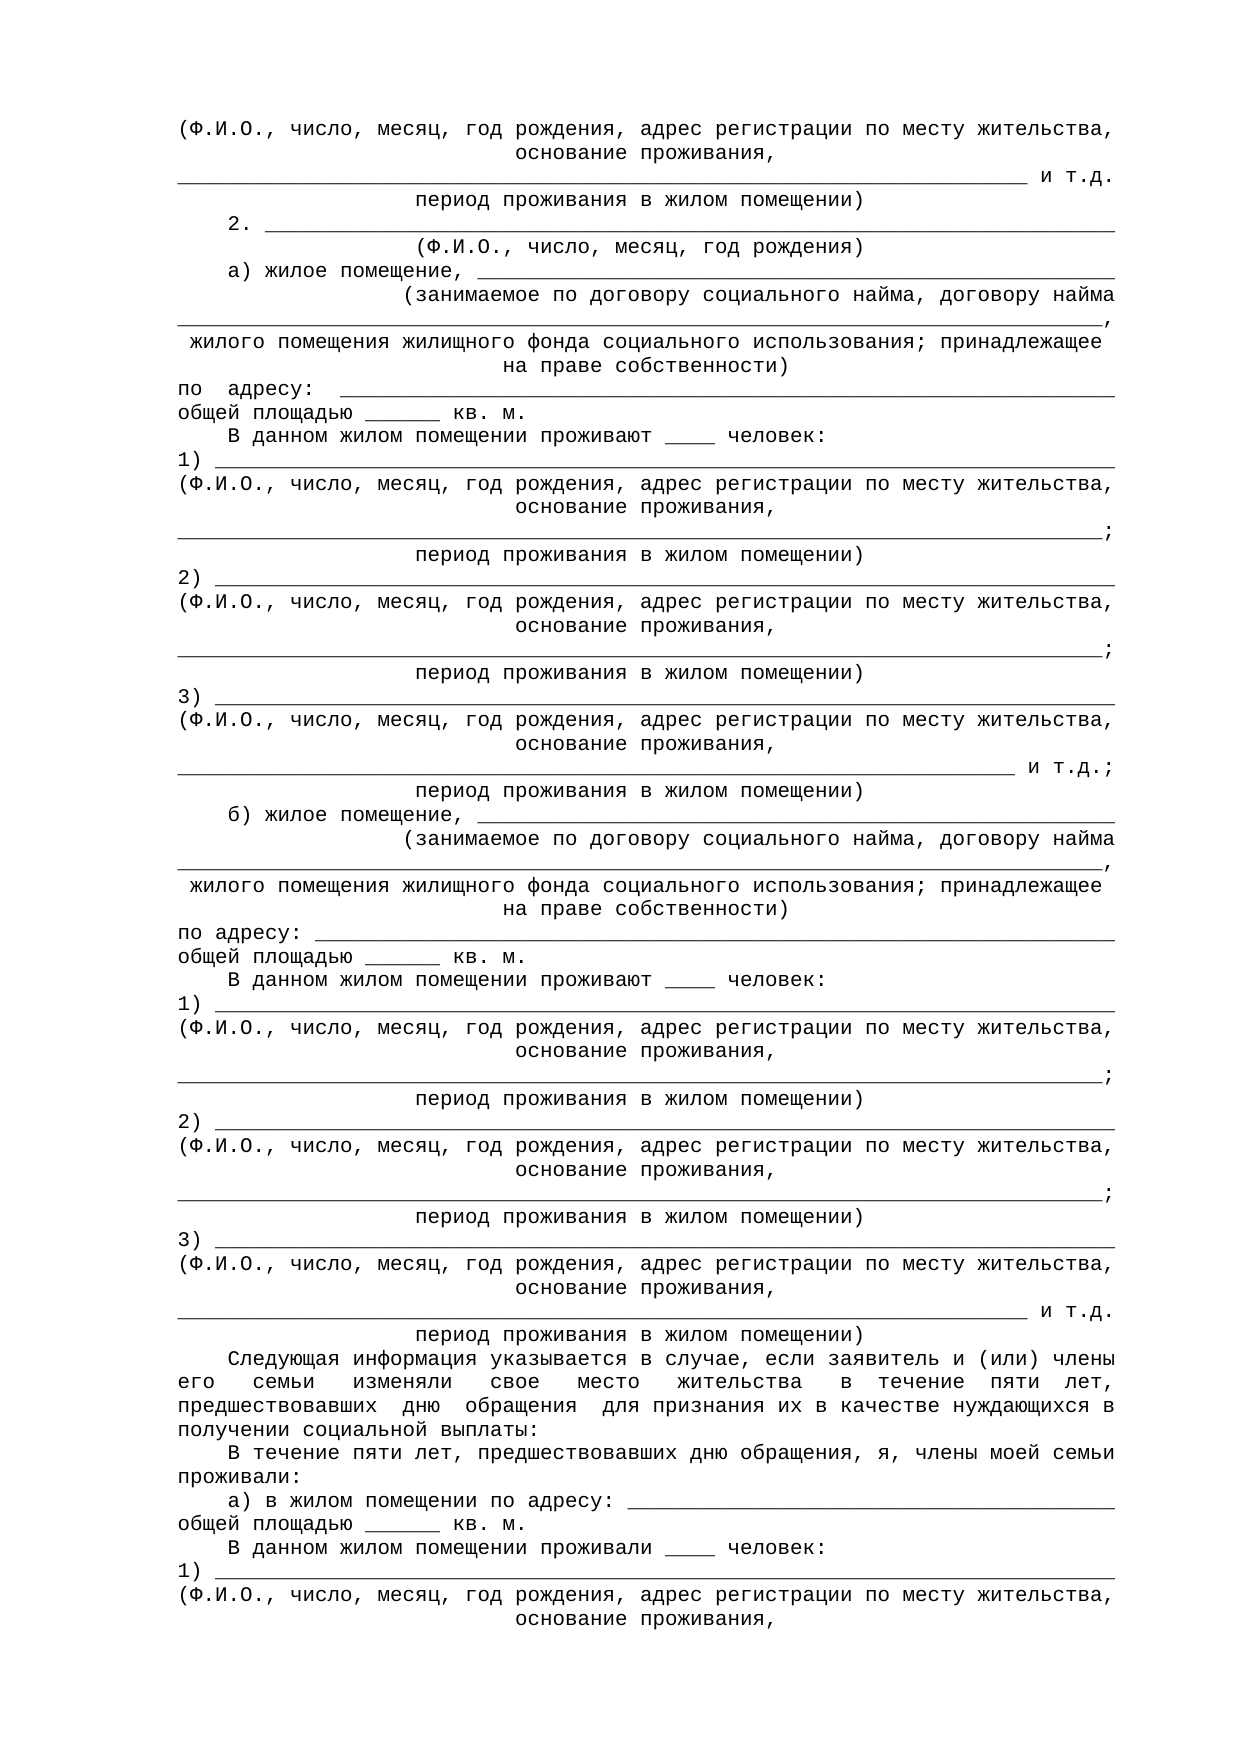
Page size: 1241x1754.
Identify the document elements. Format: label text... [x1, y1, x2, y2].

text общей площадью ______ кв. м. [177, 1513, 1152, 1537]
text период проживания в жилом помещении) [177, 780, 1152, 804]
text 3) ________________________________________________________________________ [177, 1229, 1152, 1253]
text (Ф.И.О., число, месяц, год рождения, адрес регистрации по месту жительства, [177, 1584, 1152, 1608]
text основание проживания, [177, 1608, 1152, 1631]
text основание проживания, [177, 496, 1152, 520]
text ____________________________________________________________________ и т.д. [177, 1300, 1152, 1324]
text б) жилое помещение, ___________________________________________________ [177, 804, 1152, 827]
text __________________________________________________________________________; [177, 1182, 1152, 1206]
text 2) ________________________________________________________________________ [177, 567, 1152, 591]
text основание проживания, [177, 615, 1152, 638]
text ____________________________________________________________________ и т.д. [177, 165, 1152, 189]
text а) в жилом помещении по адресу: _______________________________________ [177, 1489, 1152, 1513]
text основание проживания, [177, 733, 1152, 757]
text по адресу: ________________________________________________________________ [177, 922, 1152, 946]
text В данном жилом помещении проживают ____ человек: [177, 969, 1152, 993]
text период проживания в жилом помещении) [177, 662, 1152, 686]
text __________________________________________________________________________; [177, 1064, 1152, 1088]
text а) жилое помещение, ___________________________________________________ [177, 260, 1152, 284]
text 1) ________________________________________________________________________ [177, 1561, 1152, 1584]
text период проживания в жилом помещении) [177, 1088, 1152, 1111]
text на праве собственности) [177, 898, 1152, 922]
text (Ф.И.О., число, месяц, год рождения) [177, 236, 1152, 260]
text Следующая информация указывается в случае, если заявитель и (или) члены [177, 1348, 1152, 1371]
text основание проживания, [177, 1158, 1152, 1182]
text получении социальной выплаты: [177, 1419, 1152, 1442]
text жилого помещения жилищного фонда социального использования; принадлежащее [177, 875, 1152, 898]
text период проживания в жилом помещении) [177, 189, 1152, 213]
text 1) ________________________________________________________________________ [177, 993, 1152, 1017]
text В данном жилом помещении проживают ____ человек: [177, 426, 1152, 449]
text период проживания в жилом помещении) [177, 544, 1152, 567]
text на праве собственности) [177, 354, 1152, 378]
text (занимаемое по договору социального найма, договору найма [177, 827, 1152, 851]
text период проживания в жилом помещении) [177, 1324, 1152, 1348]
text __________________________________________________________________________, [177, 307, 1152, 331]
text (занимаемое по договору социального найма, договору найма [177, 284, 1152, 307]
text 1) ________________________________________________________________________ [177, 449, 1152, 473]
text __________________________________________________________________________; [177, 638, 1152, 662]
text основание проживания, [177, 1040, 1152, 1064]
text его семьи изменяли свое место жительства в течение пяти лет, [177, 1371, 1152, 1395]
text (Ф.И.О., число, месяц, год рождения, адрес регистрации по месту жительства, [177, 118, 1152, 142]
text ___________________________________________________________________ и т.д.; [177, 757, 1152, 780]
text (Ф.И.О., число, месяц, год рождения, адрес регистрации по месту жительства, [177, 1253, 1152, 1277]
text по адресу: ______________________________________________________________ [177, 378, 1152, 402]
text __________________________________________________________________________; [177, 520, 1152, 544]
text 3) ________________________________________________________________________ [177, 686, 1152, 709]
text __________________________________________________________________________, [177, 851, 1152, 875]
text (Ф.И.О., число, месяц, год рождения, адрес регистрации по месту жительства, [177, 1135, 1152, 1158]
text основание проживания, [177, 1277, 1152, 1300]
text предшествовавших дню обращения для признания их в качестве нуждающихся в [177, 1395, 1152, 1419]
text период проживания в жилом помещении) [177, 1206, 1152, 1229]
text 2) ________________________________________________________________________ [177, 1111, 1152, 1135]
text проживали: [177, 1466, 1152, 1489]
text 2. ____________________________________________________________________ [177, 213, 1152, 236]
text (Ф.И.О., число, месяц, год рождения, адрес регистрации по месту жительства, [177, 473, 1152, 496]
text жилого помещения жилищного фонда социального использования; принадлежащее [177, 331, 1152, 354]
text (Ф.И.О., число, месяц, год рождения, адрес регистрации по месту жительства, [177, 591, 1152, 615]
text В данном жилом помещении проживали ____ человек: [177, 1537, 1152, 1561]
text общей площадью ______ кв. м. [177, 402, 1152, 426]
text (Ф.И.О., число, месяц, год рождения, адрес регистрации по месту жительства, [177, 1017, 1152, 1040]
text общей площадью ______ кв. м. [177, 946, 1152, 969]
text основание проживания, [177, 142, 1152, 165]
text В течение пяти лет, предшествовавших дню обращения, я, члены моей семьи [177, 1442, 1152, 1466]
text (Ф.И.О., число, месяц, год рождения, адрес регистрации по месту жительства, [177, 709, 1152, 733]
